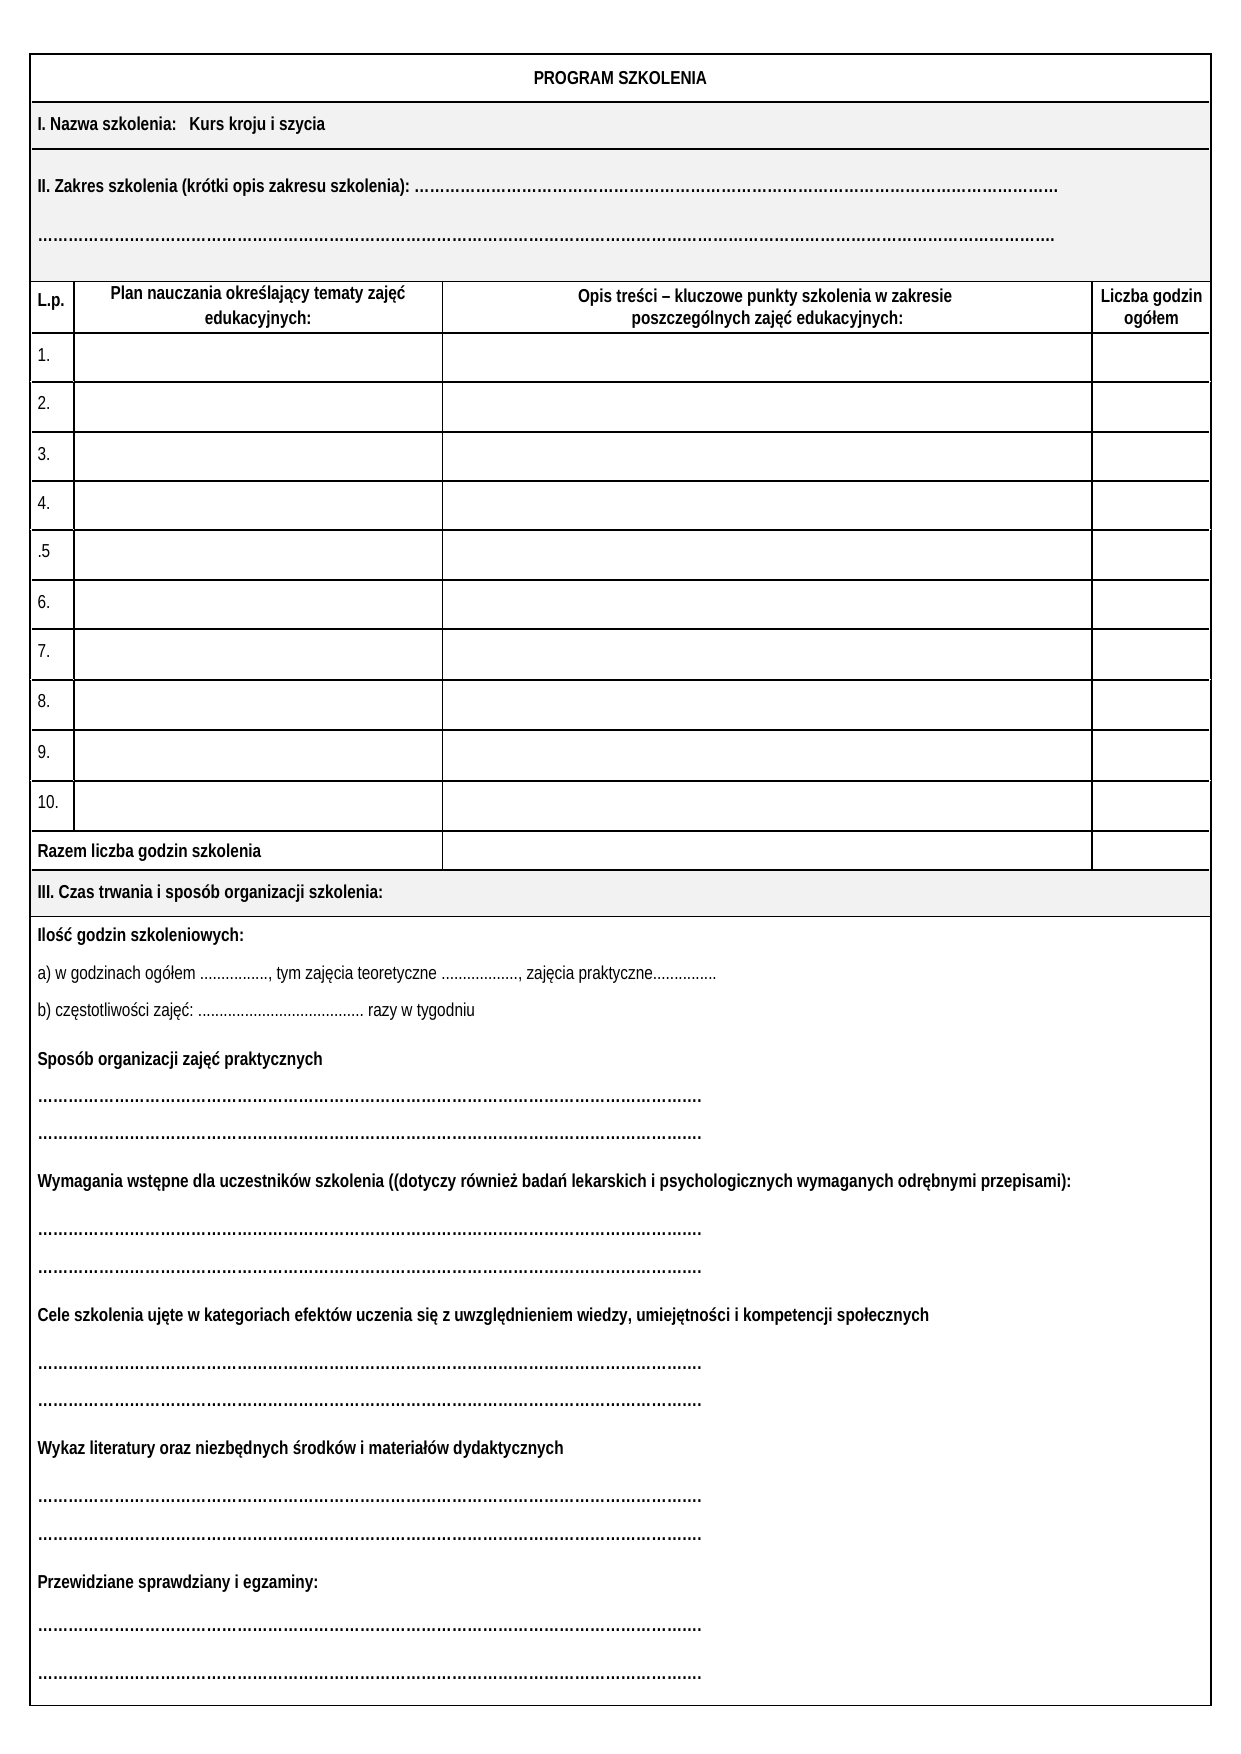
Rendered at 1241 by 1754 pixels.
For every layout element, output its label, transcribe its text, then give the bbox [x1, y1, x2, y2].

table_cell [443, 433, 1091, 480]
table_cell [1093, 529, 1210, 579]
table_cell [75, 681, 442, 729]
table_cell [75, 581, 442, 628]
table_cell 3. [31, 433, 73, 480]
table_header PROGRAM SZKOLENIA [31, 55, 1210, 101]
table_cell [1093, 480, 1210, 529]
table_cell Opis treści – kluczowe punkty szkolenia w zakresie poszczególnych zajęć edukacyjnych: [443, 282, 1091, 332]
table_cell [443, 681, 1091, 729]
table_cell [75, 433, 442, 480]
table_cell Ilość godzin szkoleniowych: a) w godzinach ogółem ................, tym zajęcia teoretyczne .................., zajęcia praktyczne............... b) częstotliwości zajęć: ....................................... razy w tygodniu Sposób organizacji zajęć praktycznych …………………………………………………………………………………………………………………. …………………………………………………………………………………………………………………. Wymagania wstępne dla uczestników szkolenia ((dotyczy również badań lekarskich i psychologicznych wymaganych odrębnymi przepisami): …………………………………………………………………………………………………………………. …………………………………………………………………………………………………………………. Cele szkolenia ujęte w kategoriach efektów uczenia się z uwzględnieniem wiedzy, umiejętności i kompetencji społecznych …………………………………………………………………………………………………………………. …………………………………………………………………………………………………………………. Wykaz literatury oraz niezbędnych środków i materiałów dydaktycznych …………………………………………………………………………………………………………………. …………………………………………………………………………………………………………………. Przewidziane sprawdziany i egzaminy: …………………………………………………………………………………………………………………. …………………………………………………………………………………………………………………. [31, 917, 1210, 1705]
table_cell [75, 383, 442, 431]
table_cell 7. [31, 630, 73, 678]
table_cell Plan nauczania określający tematy zajęć edukacyjnych: [75, 282, 442, 332]
table_cell [443, 334, 1091, 381]
table_cell [443, 383, 1091, 431]
table_cell [75, 630, 442, 678]
table_cell 4. [31, 482, 73, 529]
table_cell [443, 531, 1091, 579]
table_cell [1093, 780, 1210, 830]
table_cell [443, 731, 1091, 779]
table_cell I. Nazwa szkolenia: Kurs kroju i szycia [31, 101, 1210, 148]
table_cell 6. [31, 581, 73, 628]
table_cell [443, 782, 1091, 830]
table_cell [1093, 628, 1210, 678]
table_cell [1093, 579, 1210, 628]
table_cell Liczba godzin ogółem [1093, 282, 1210, 332]
table_cell [1093, 332, 1210, 381]
table_cell [1093, 431, 1210, 480]
table_cell [1093, 381, 1210, 431]
table_cell [1093, 830, 1210, 869]
table_cell [443, 482, 1091, 529]
table_cell [75, 334, 442, 381]
table_cell 2. [31, 383, 73, 431]
table_cell 10. [31, 782, 73, 830]
table_cell [75, 731, 442, 779]
table_cell III. Czas trwania i sposób organizacji szkolenia: [31, 869, 1210, 916]
table_cell Razem liczba godzin szkolenia [31, 832, 442, 869]
table_cell .5 [31, 531, 73, 579]
table_cell [443, 581, 1091, 628]
table_cell [75, 482, 442, 529]
table_cell II. Zakres szkolenia (krótki opis zakresu szkolenia): ……………………………………………………………………………………………………………… ………………………………………………………………………………………………………………………………………………………………………………. [31, 148, 1210, 281]
table_cell L.p. [31, 282, 73, 332]
table_cell [443, 630, 1091, 678]
table_cell [75, 531, 442, 579]
table_cell 1. [31, 334, 73, 381]
table_cell [1093, 729, 1210, 779]
table_cell [1093, 679, 1210, 729]
table_cell [443, 832, 1091, 869]
table_cell 9. [31, 731, 73, 779]
table_cell [75, 782, 442, 830]
table_cell 8. [31, 681, 73, 729]
